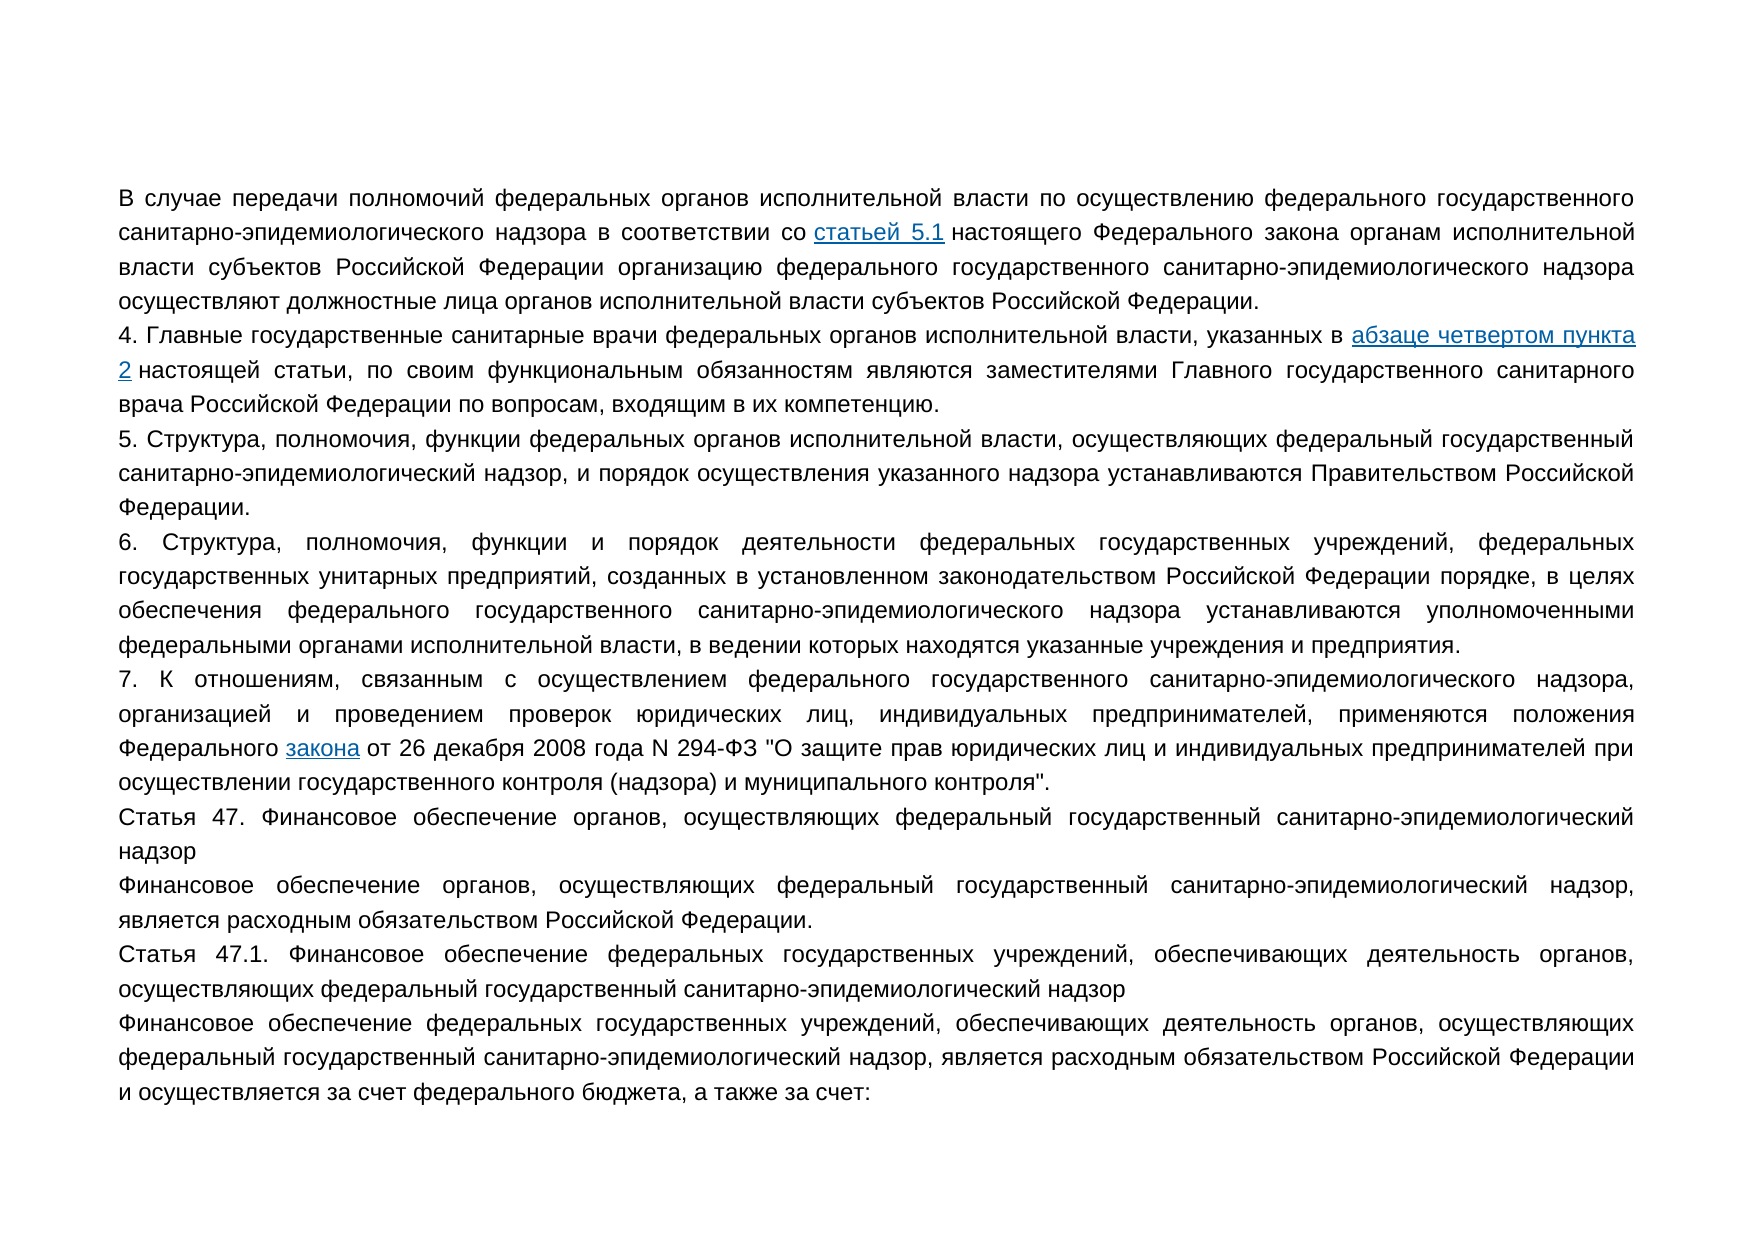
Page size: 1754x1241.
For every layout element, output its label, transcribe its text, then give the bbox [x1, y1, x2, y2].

text Статья 47.1. Финансовое обеспечение федеральных государственных учреждений, обеспечивающих деятельность органов, осуществляющих федеральный государственный санитарно-эпидемиологический надзор [118, 933, 1636, 1002]
text В случае передачи полномочий федеральных органов исполнительной власти по осуществлению федерального государственного санитарно-эпидемиологического надзора в соответствии со статьей 5.1 настоящего Федерального закона органам исполнительной власти субъектов Российской Федерации организацию федерального государственного санитарно-эпидемиологического надзора осуществляют должностные лица органов исполнительной власти субъектов Российской Федерации. [118, 177, 1636, 315]
text Финансовое обеспечение органов, осуществляющих федеральный государственный санитарно-эпидемиологический надзор, является расходным обязательством Российской Федерации. [118, 865, 1636, 933]
text 7. К отношениям, связанным с осуществлением федерального государственного санитарно-эпидемиологического надзора, организацией и проведением проверок юридических лиц, индивидуальных предпринимателей, применяются положения Федерального закона от 26 декабря 2008 года N 294-ФЗ "О защите прав юридических лиц и индивидуальных предпринимателей при осуществлении государственного контроля (надзора) и муниципального контроля". [118, 658, 1636, 796]
text 5. Структура, полномочия, функции федеральных органов исполнительной власти, осуществляющих федеральный государственный санитарно-эпидемиологический надзор, и порядок осуществления указанного надзора устанавливаются Правительством Российской Федерации. [118, 418, 1636, 521]
text Финансовое обеспечение федеральных государственных учреждений, обеспечивающих деятельность органов, осуществляющих федеральный государственный санитарно-эпидемиологический надзор, является расходным обязательством Российской Федерации и осуществляется за счет федерального бюджета, а также за счет: [118, 1002, 1636, 1105]
text 6. Структура, полномочия, функции и порядок деятельности федеральных государственных учреждений, федеральных государственных унитарных предприятий, созданных в установленном законодательством Российской Федерации порядке, в целях обеспечения федерального государственного санитарно-эпидемиологического надзора устанавливаются уполномоченными федеральными органами исполнительной власти, в ведении которых находятся указанные учреждения и предприятия. [118, 521, 1636, 658]
text 4. Главные государственные санитарные врачи федеральных органов исполнительной власти, указанных в абзаце четвертом пункта 2 настоящей статьи, по своим функциональным обязанностям являются заместителями Главного государственного санитарного врача Российской Федерации по вопросам, входящим в их компетенцию. [118, 315, 1636, 418]
text Статья 47. Финансовое обеспечение органов, осуществляющих федеральный государственный санитарно-эпидемиологический надзор [118, 796, 1636, 865]
